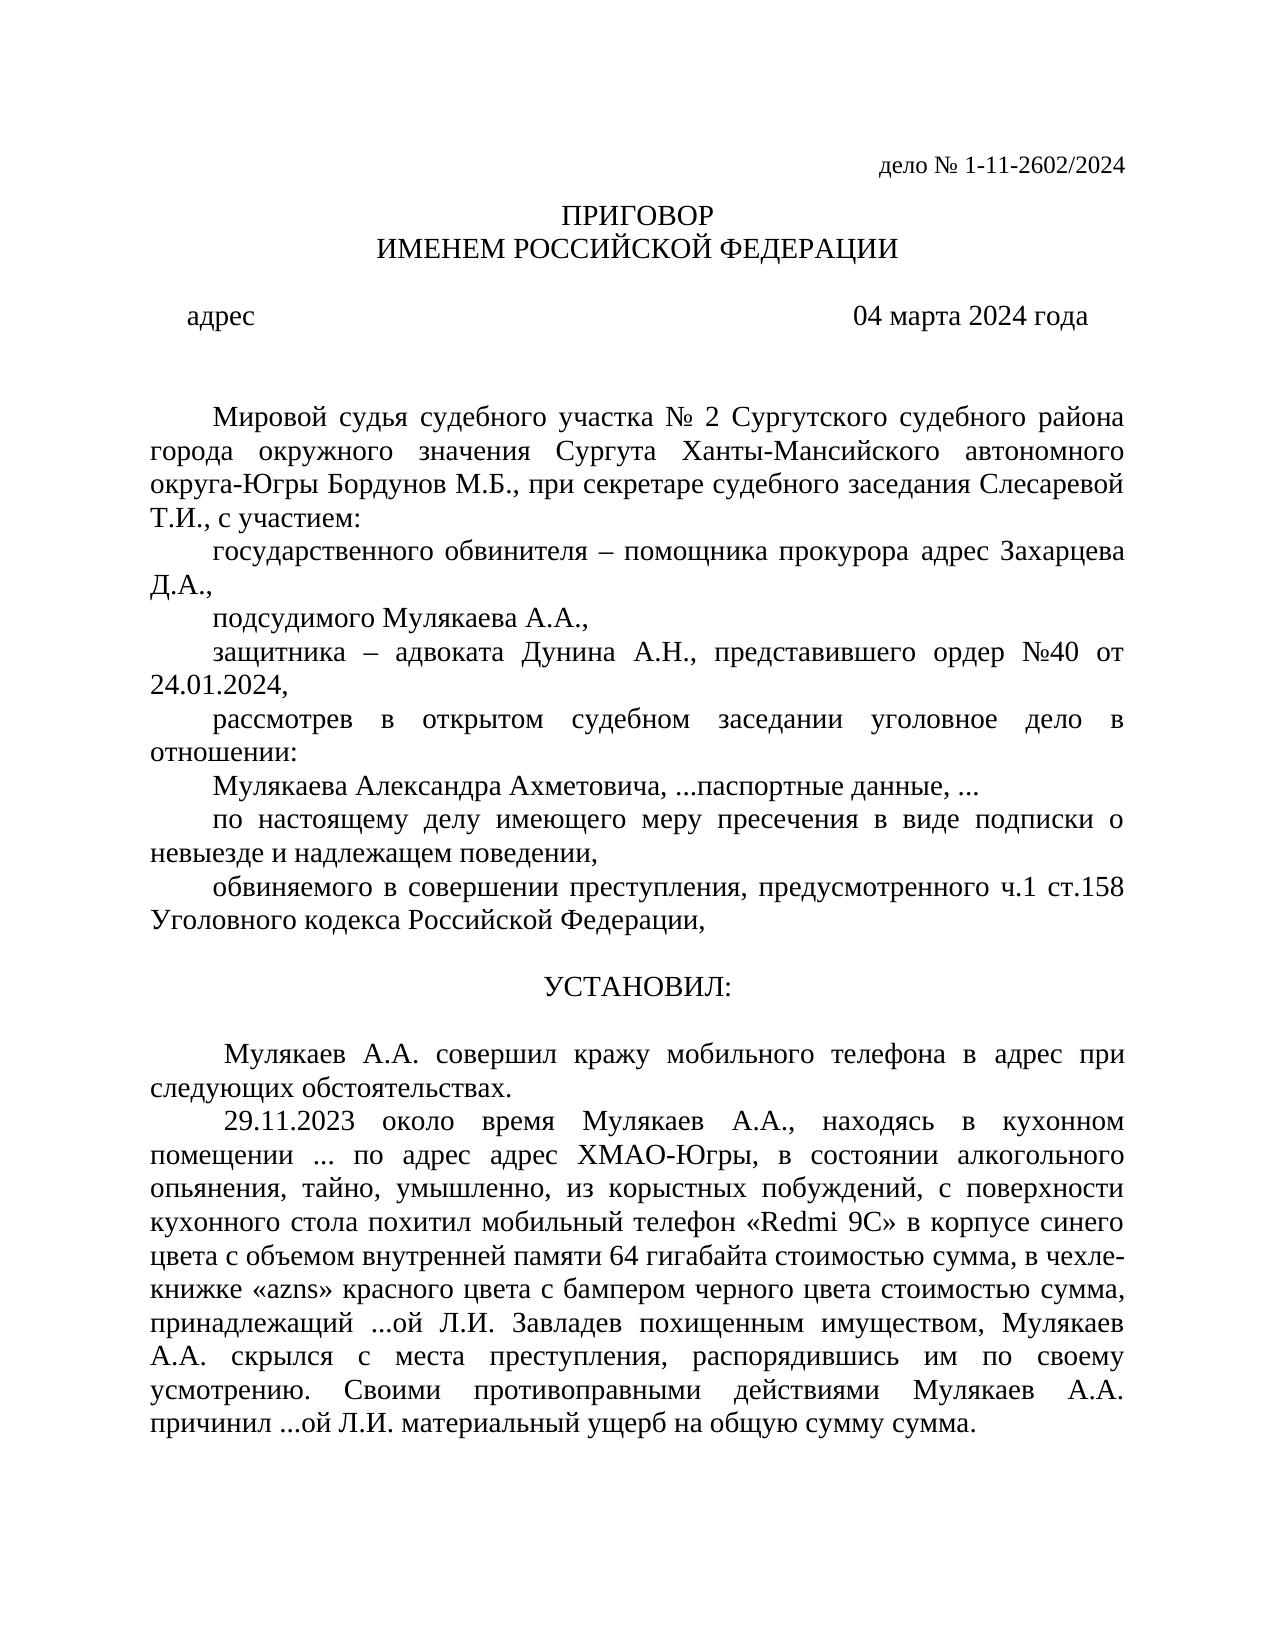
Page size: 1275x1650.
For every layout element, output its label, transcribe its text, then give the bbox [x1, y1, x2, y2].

text рассмотрев в открытом судебном заседании уголовное дело в отношении: [150, 701, 1125, 768]
text Мулякаева Александра Ахметовича, ...паспортные данные, ... [150, 768, 1125, 802]
text ПРИГОВОР [150, 198, 1125, 231]
text УСТАНОВИЛ: [150, 969, 1125, 1003]
text дело № 1-11-2602/2024 [150, 150, 1125, 179]
text ИМЕНЕМ РОССИЙСКОЙ ФЕДЕРАЦИИ [150, 231, 1125, 265]
text обвиняемого в совершении преступления, предусмотренного ч.1 ст.158 Уголовного кодекса Российской Федерации, [150, 869, 1125, 936]
text адрес 04 марта 2024 года [150, 298, 1125, 332]
text защитника – адвоката Дунина А.Н., представившего ордер №40 от 24.01.2024, [150, 634, 1125, 701]
text Мулякаев А.А. совершил кражу мобильного телефона в адрес при следующих обстоятельствах. [150, 1036, 1125, 1103]
text 29.11.2023 около время Мулякаев А.А., находясь в кухонном помещении ... по адрес адрес ХМАО-Югры, в состоянии алкогольного опьянения, тайно, умышленно, из корыстных побуждений, с поверхности кухонного стола похитил мобильный телефон «Redmi 9C» в корпусе синего цвета с объемом внутренней памяти 64 гигабайта стоимостью сумма, в чехле-книжке «azns» красного цвета с бампером черного цвета стоимостью сумма, принадлежащий ...ой Л.И. Завладев похищенным имуществом, Мулякаев А.А. скрылся с места преступления, распорядившись им по своему усмотрению. Своими противоправными действиями Мулякаев А.А. причинил ...ой Л.И. материальный ущерб на общую сумму сумма. [150, 1103, 1125, 1439]
text Мировой судья судебного участка № 2 Сургутского судебного района города окружного значения Сургута Ханты-Мансийского автономного округа-Югры Бордунов М.Б., при секретаре судебного заседания Слесаревой Т.И., с участием: [150, 399, 1125, 533]
text подсудимого Мулякаева А.А., [150, 600, 1125, 634]
text государственного обвинителя – помощника прокурора адрес Захарцева Д.А., [150, 533, 1125, 600]
text по настоящему делу имеющего меру пресечения в виде подписки о невыезде и надлежащем поведении, [150, 802, 1125, 869]
